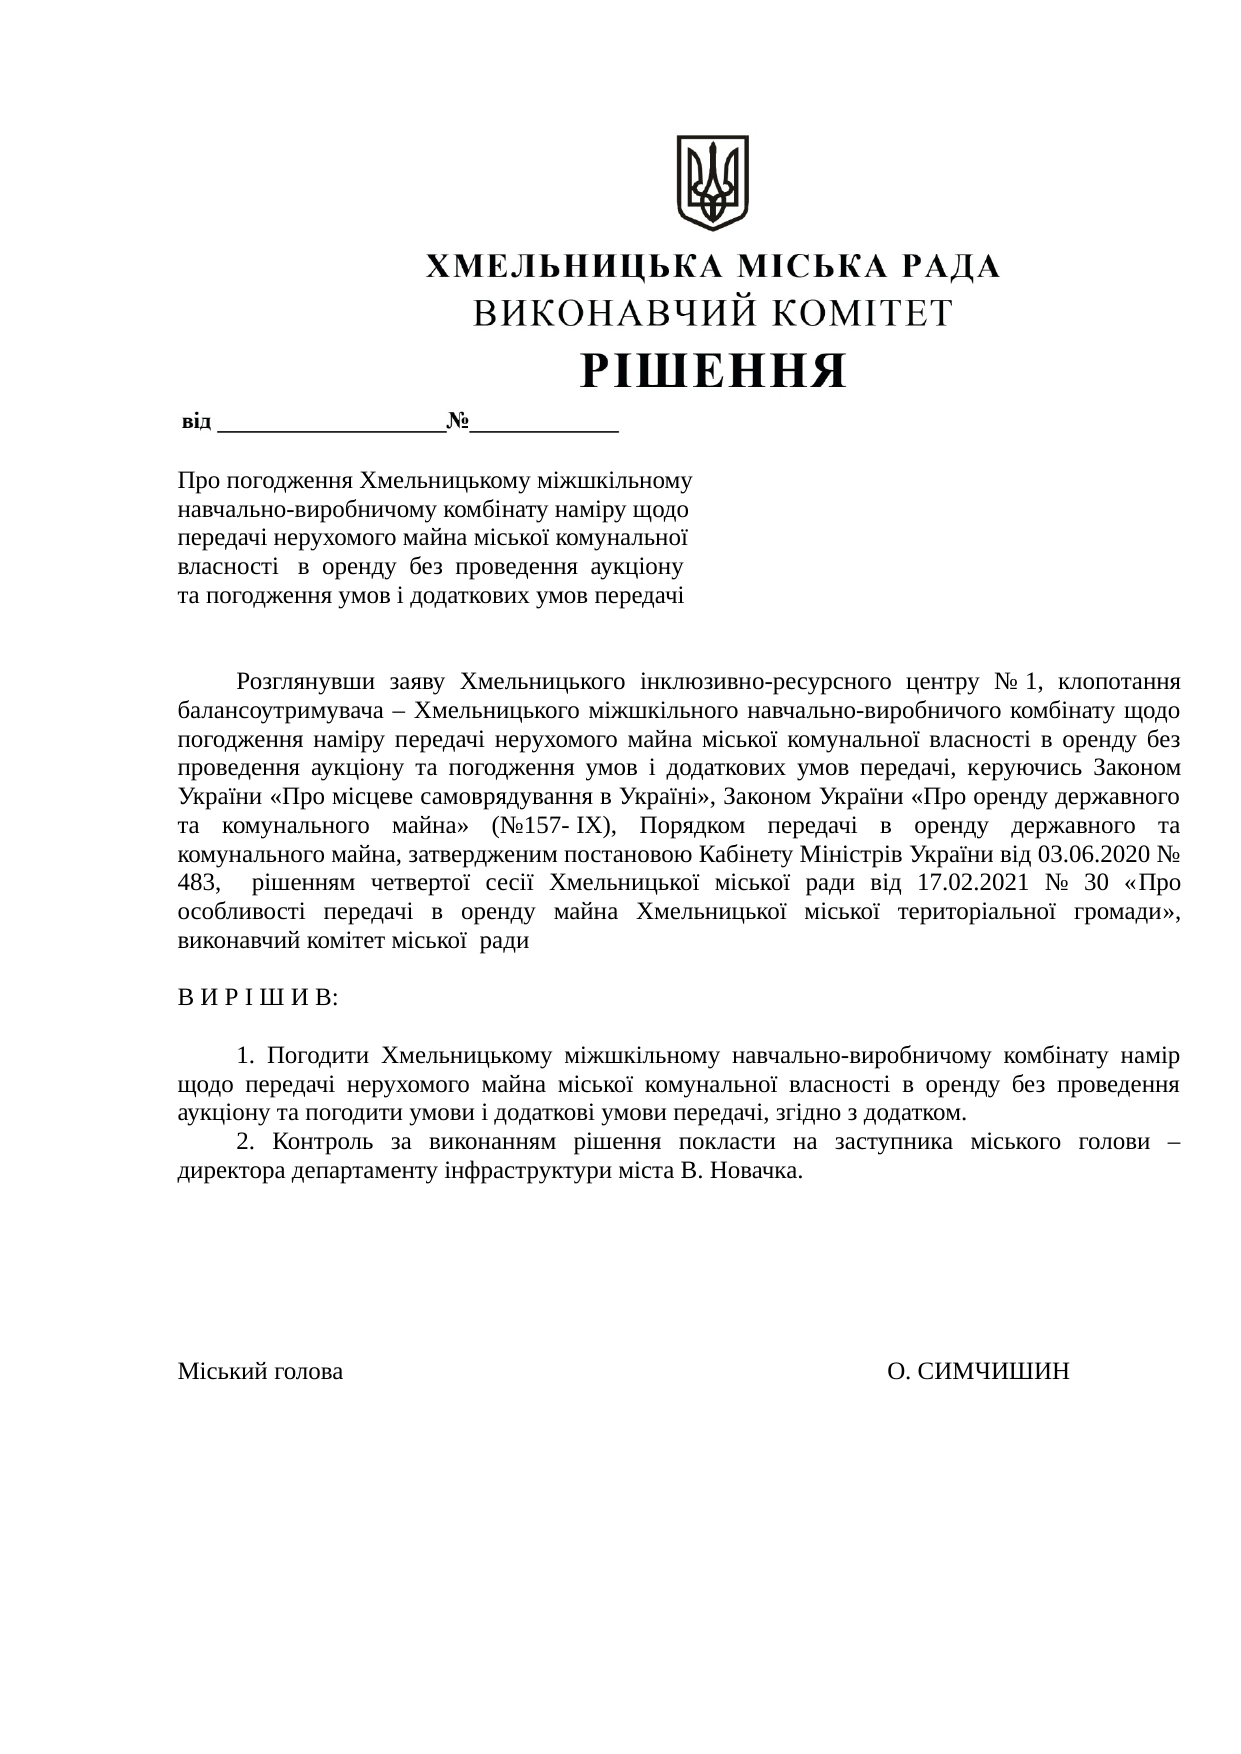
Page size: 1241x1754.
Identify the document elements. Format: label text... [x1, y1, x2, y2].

text та погодження умов і додаткових умов передачі [177, 580, 1181, 609]
text Розглянувши заяву Хмельницького інклюзивно-ресурсного центру № 1, клопотання балансоутримувача – Хмельницького міжшкільного навчально-виробничого комбінату щодо погодження наміру передачі нерухомого майна міської комунальної власності в оренду без проведення аукціону та погодження умов і додаткових умов передачі, керуючись Законом України «Про місцеве самоврядування в Україні», Законом України «Про оренду державного та комунального майна» (№157- ІХ), Порядком передачі в оренду державного та комунального майна, затвердженим постановою Кабінету Міністрів України від 03.06.2020 № 483, рішенням четвертої сесії Хмельницької міської ради від 17.02.2021 № 30 «Про особливості передачі в оренду майна Хмельницької міської територіальної громади», виконавчий комітет міської ради [177, 666, 1181, 896]
text Міський голова О. СИМЧИШИН [177, 1356, 1181, 1385]
text Розглянувши заяву Хмельницького інклюзивно-ресурсного центру № 1, клопотання балансоутримувача – Хмельницького міжшкільного навчально-виробничого комбінату щодо погодження наміру передачі нерухомого майна міської комунальної власності в оренду без проведення аукціону та погодження умов і додаткових умов передачі, керуючись Законом України «Про місцеве самоврядування в Україні», Законом України «Про оренду державного та комунального майна» (№157- ІХ), Порядком передачі в оренду державного та комунального майна, затвердженим постановою Кабінету Міністрів України від 03.06.2020 № 483, рішенням четвертої сесії Хмельницької міської ради від 17.02.2021 № 30 «Про особливості передачі в оренду майна Хмельницької міської територіальної громади», виконавчий комітет міської ради [177, 896, 1181, 954]
text 1. Погодити Хмельницькому міжшкільному навчально-виробничому комбінату намір щодо передачі нерухомого майна міської комунальної власності в оренду без проведення аукціону та погодити умови і додаткові умови передачі, згідно з додатком. [177, 1040, 1181, 1126]
text власності в оренду без проведення аукціону [177, 551, 1181, 580]
text навчально-виробничому комбінату наміру щодо [177, 494, 1181, 522]
text 2. Контроль за виконанням рішення покласти на заступника міського голови – директора департаменту інфраструктури міста В. Новачка. [177, 1126, 1181, 1184]
text передачі нерухомого майна міської комунальної [177, 522, 1181, 551]
text Про погодження Хмельницькому міжшкільному [177, 465, 1181, 494]
picture [177, 132, 1003, 437]
text В И Р І Ш И В: [177, 982, 1181, 1011]
